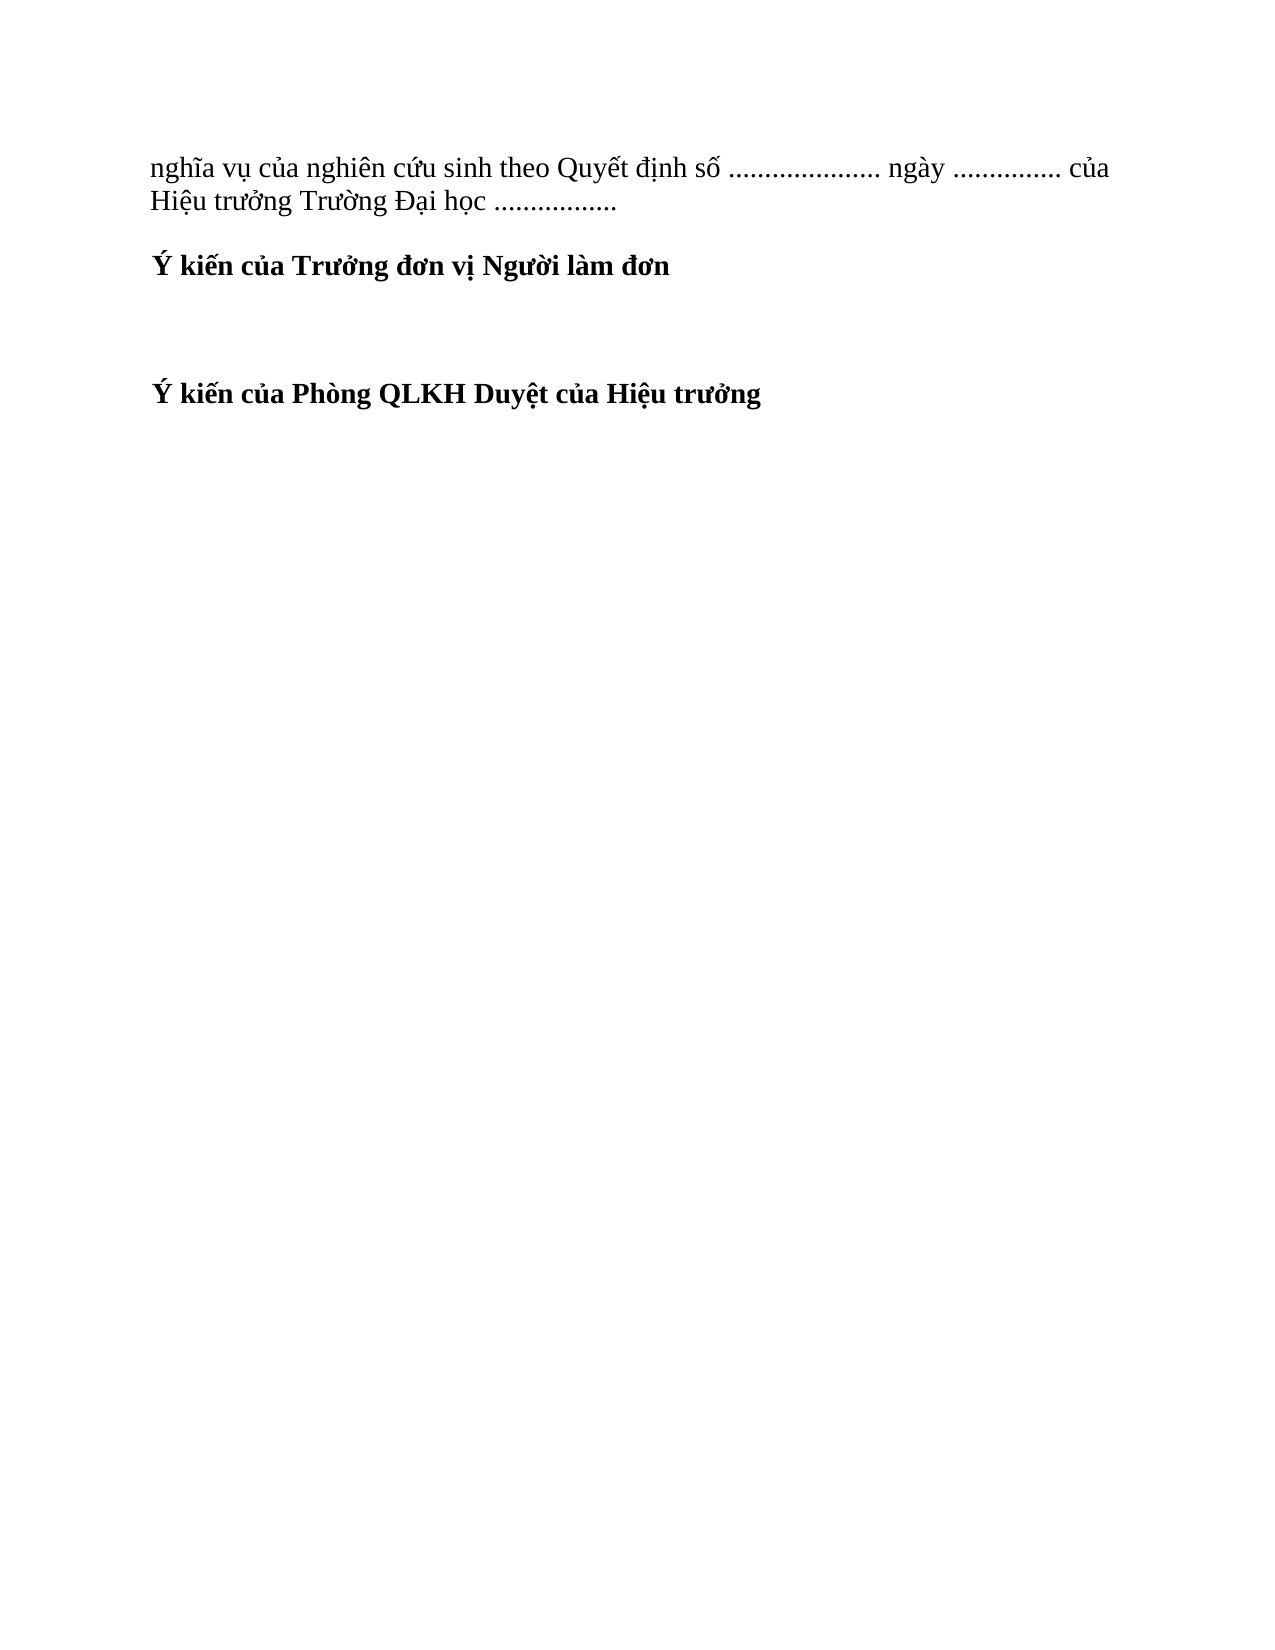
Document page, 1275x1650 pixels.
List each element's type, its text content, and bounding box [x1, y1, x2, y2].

table_header Duyệt của Hiệu trưởng [472, 375, 767, 411]
table_header Ý kiến của Phòng QLKH [150, 375, 472, 411]
table_header Ý kiến của Trưởng đơn vị [150, 246, 481, 283]
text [150, 150, 1125, 217]
table_header Người làm đơn [481, 246, 676, 283]
